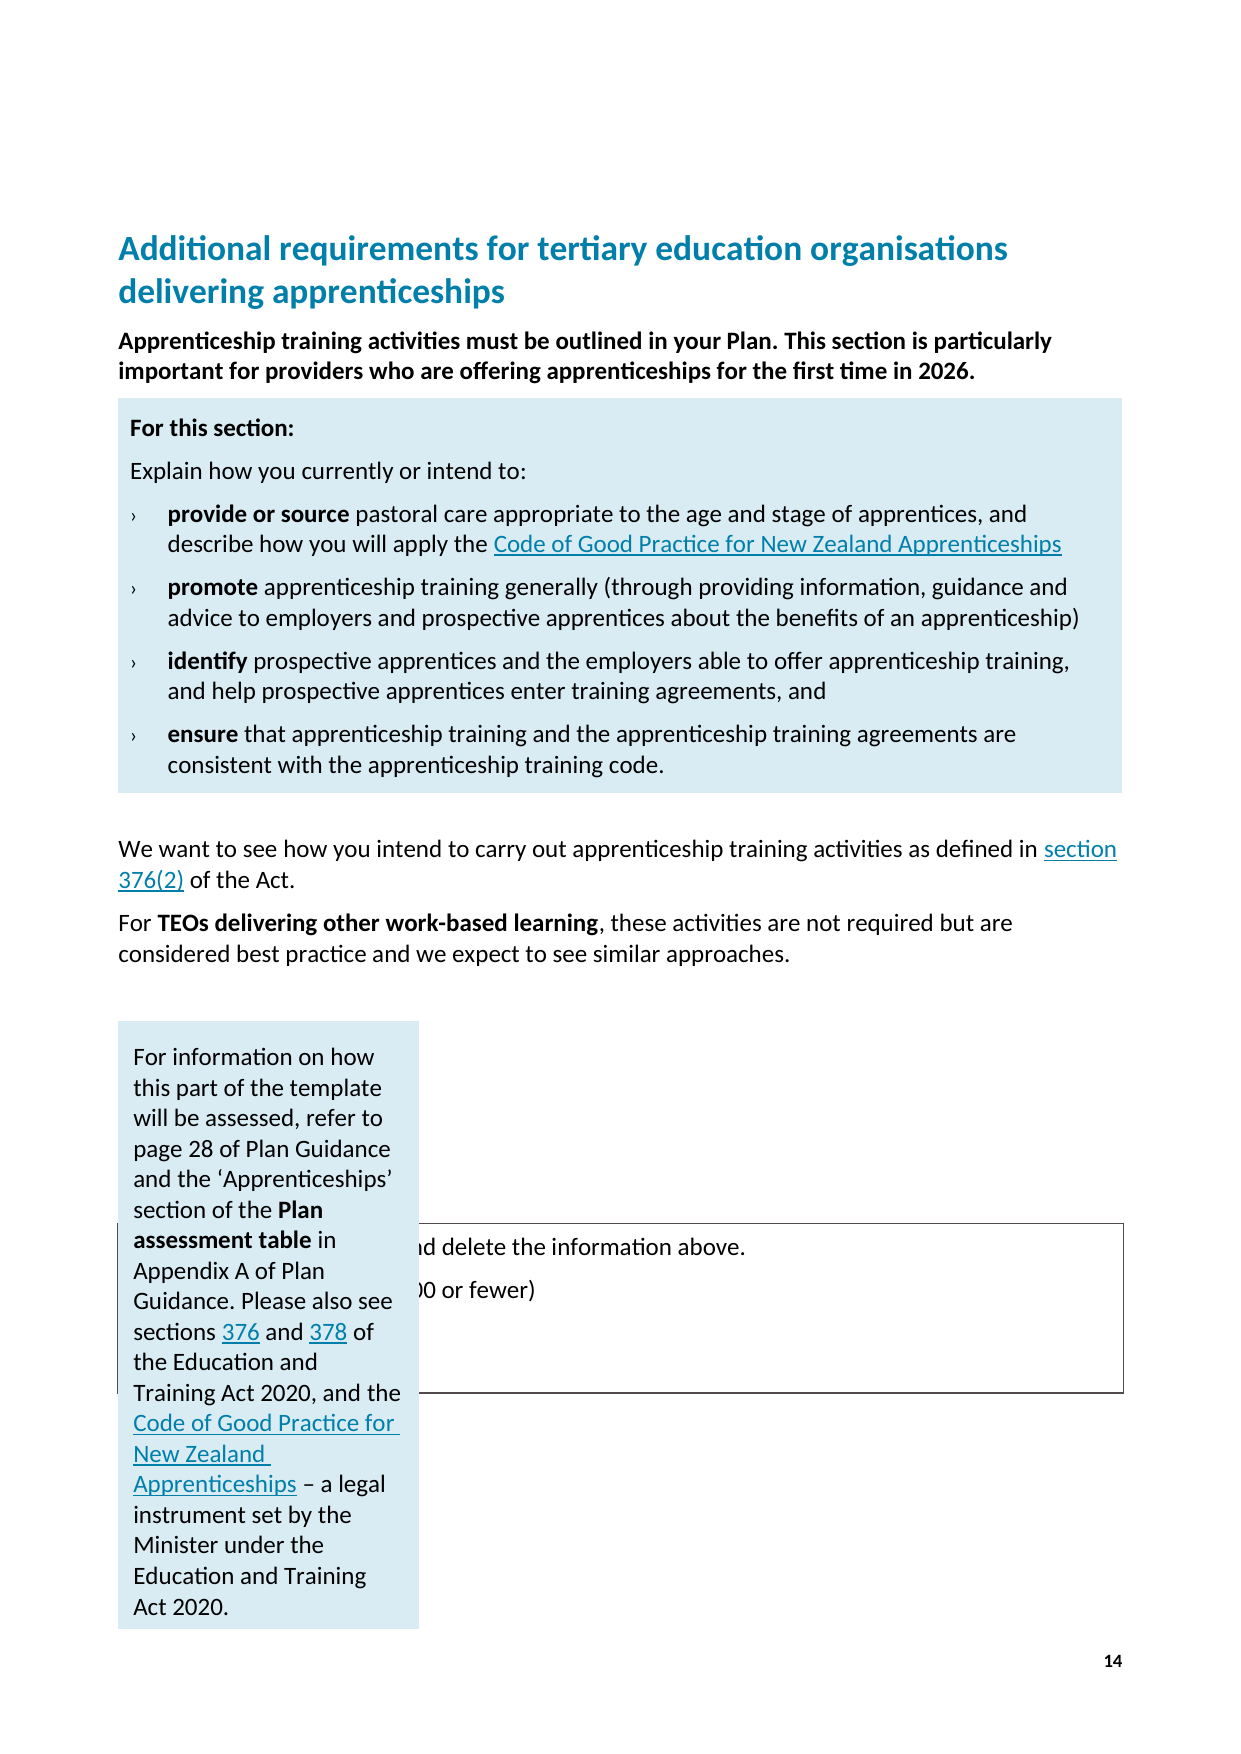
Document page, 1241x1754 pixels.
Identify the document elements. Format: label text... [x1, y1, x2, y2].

list For TEOs delivering other work-based learning, these activities are not required but are considered best practice and we expect to see similar approaches. [118, 907, 1122, 968]
table_header For this section: Explain how you currently or intend to: provide or source pastoral care appropriate to the age and stage of apprentices, and describe how you will apply the Code of Good Practice for New Zealand Apprenticeships promote apprenticeship training generally (through providing information, guidance and advice to employers and prospective apprentices about the benefits of an apprenticeship) identify prospective apprentices and the employers able to offer apprenticeship training, and help prospective apprentices enter training agreements, and ensure that apprenticeship training and the apprenticeship training agreements are consistent with the apprenticeship training code. [119, 399, 1121, 792]
list We want to see how you intend to carry out apprenticeship training activities as defined in section 376(2) of the Act. [118, 834, 1122, 895]
text Apprenticeship training activities must be outlined in your Plan. This section is particularly important for providers who are offering apprenticeships for the first time in 2026. [118, 325, 1122, 386]
subtitle Additional requirements for tertiary education organisations delivering apprenticeships [118, 226, 1122, 312]
